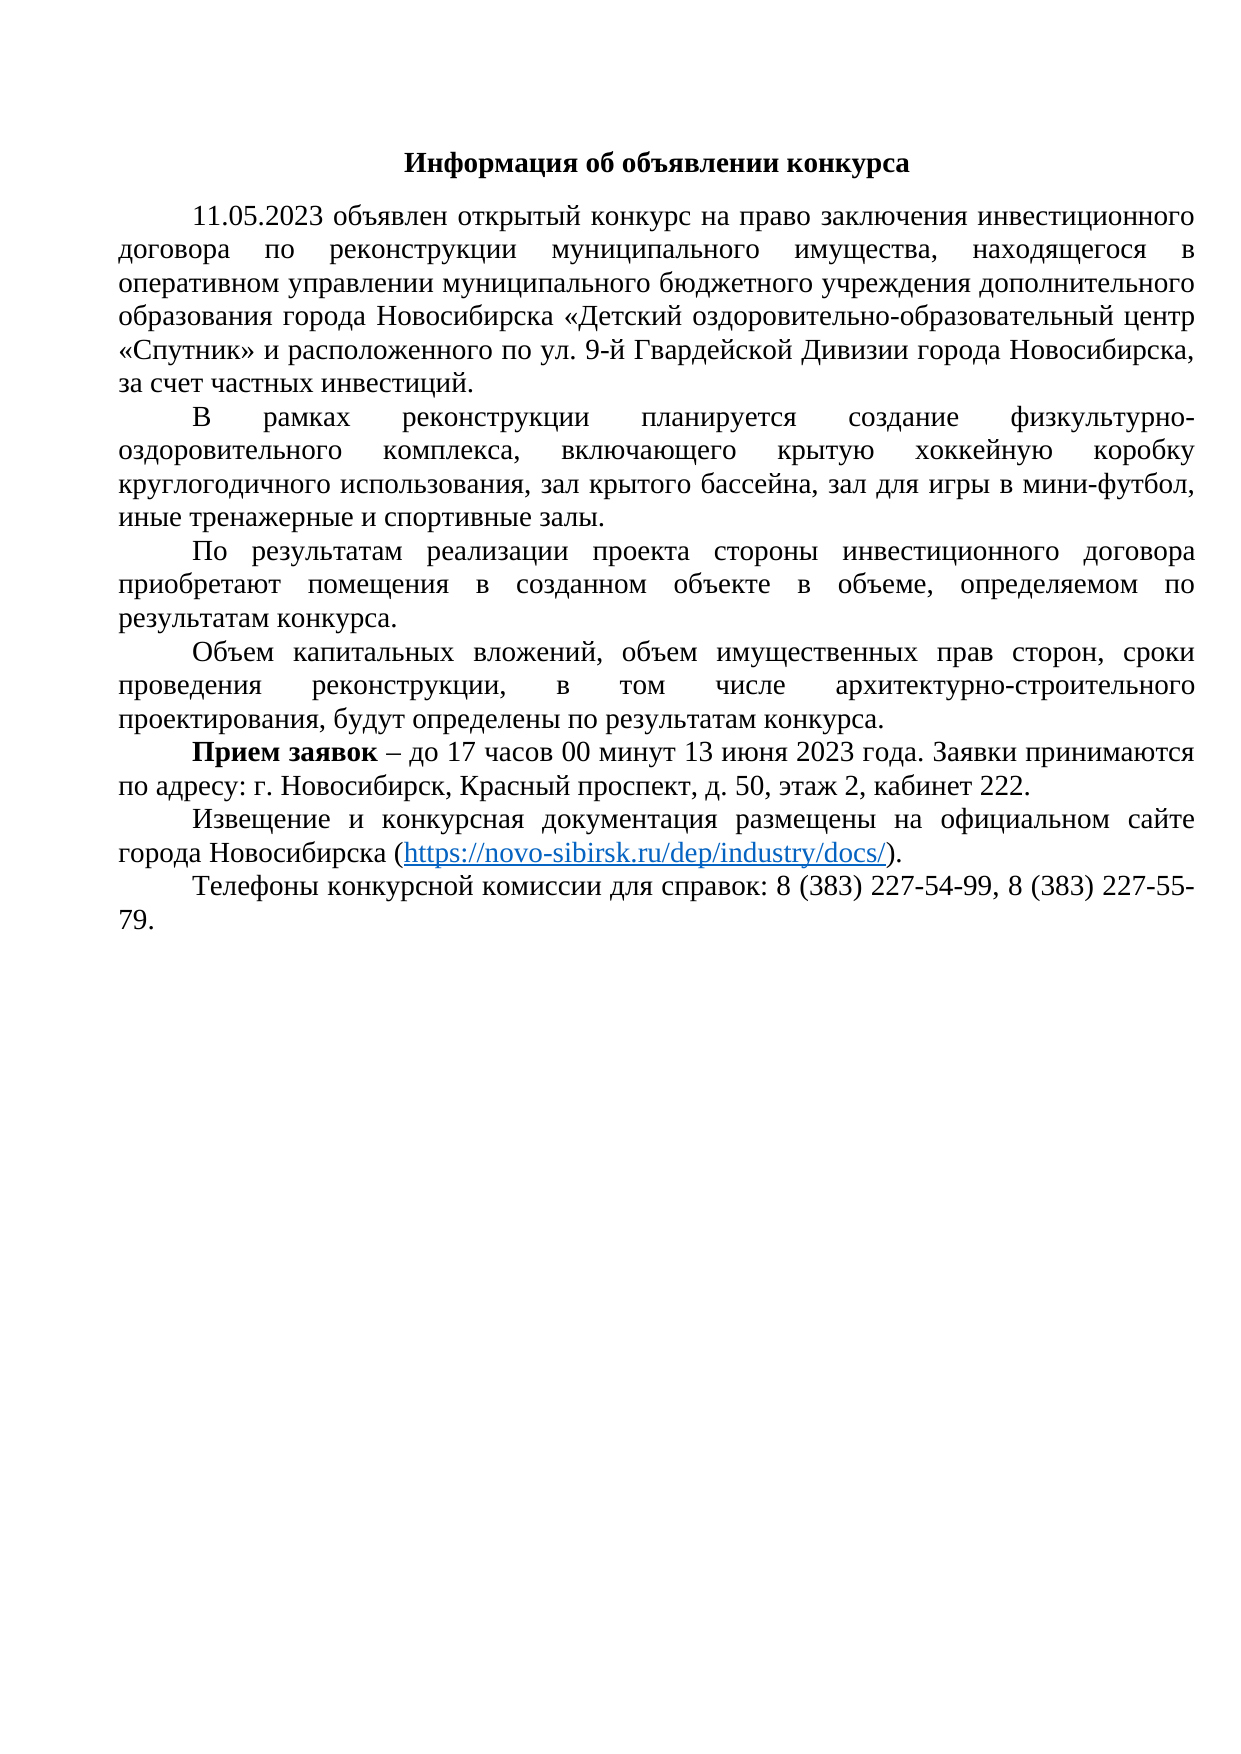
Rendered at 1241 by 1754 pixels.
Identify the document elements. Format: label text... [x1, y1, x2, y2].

text Объем капитальных вложений, объем имущественных прав сторон, сроки проведения реконструкции, в том числе архитектурно-строительного проектирования, будут определены по результатам конкурса. [118, 634, 1196, 734]
text В рамках реконструкции планируется создание физкультурно-оздоровительного комплекса, включающего крытую хоккейную коробку круглогодичного использования, зал крытого бассейна, зал для игры в мини-футбол, иные тренажерные и спортивные залы. [118, 399, 1196, 533]
text По результатам реализации проекта стороны инвестиционного договора приобретают помещения в созданном объекте в объеме, определяемом по результатам конкурса. [118, 533, 1196, 634]
text Извещение и конкурсная документация размещены на официальном сайте города Новосибирска (https://novo-sibirsk.ru/dep/industry/docs/). [118, 801, 1196, 868]
text Прием заявок – до 17 часов 00 минут 13 июня 2023 года. Заявки принимаются по адресу: г. Новосибирск, Красный проспект, д. 50, этаж 2, кабинет 222. [118, 734, 1196, 801]
text 11.05.2023 объявлен открытый конкурс на право заключения инвестиционного договора по реконструкции муниципального имущества, находящегося в оперативном управлении муниципального бюджетного учреждения дополнительного образования города Новосибирска «Детский оздоровительно-образовательный центр «Спутник» и расположенного по ул. 9-й Гвардейской Дивизии города Новосибирска, за счет частных инвестиций. [118, 198, 1196, 399]
text Информация об объявлении конкурса [118, 145, 1196, 178]
text Телефоны конкурсной комиссии для справок: 8 (383) 227-54-99, 8 (383) 227-55-79. [118, 868, 1196, 936]
